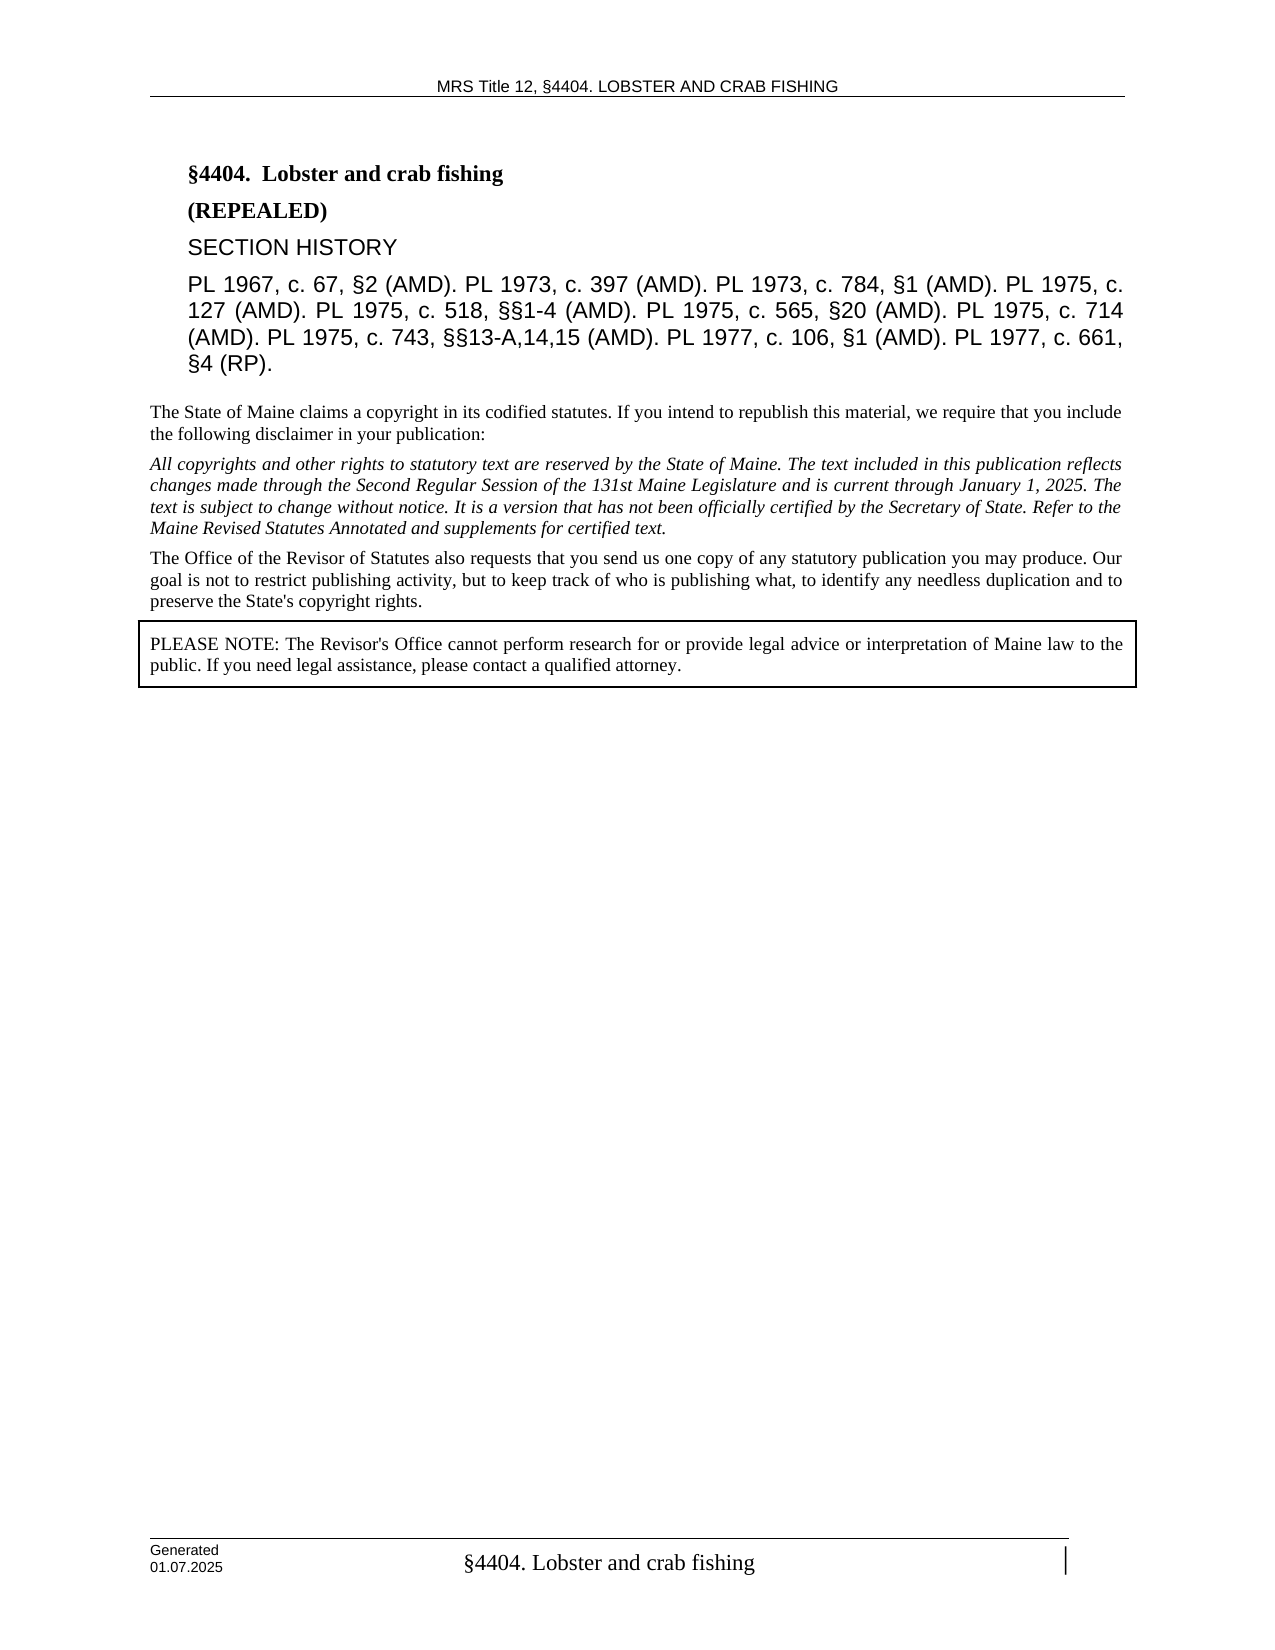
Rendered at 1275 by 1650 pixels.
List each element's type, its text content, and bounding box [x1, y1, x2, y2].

text §4404. Lobster and crab fishing [187, 160, 1125, 187]
text SECTION HISTORY [187, 234, 1125, 260]
text (REPEALED) [187, 197, 1125, 223]
text The State of Maine claims a copyright in its codified statutes. If you intend to republish this material, we require that you include the following disclaimer in your publication: [150, 401, 1125, 444]
text PL 1967, c. 67, §2 (AMD). PL 1973, c. 397 (AMD). PL 1973, c. 784, §1 (AMD). PL 1975, c. 127 (AMD). PL 1975, c. 518, §§1-4 (AMD). PL 1975, c. 565, §20 (AMD). PL 1975, c. 714 (AMD). PL 1975, c. 743, §§13-A,14,15 (AMD). PL 1977, c. 106, §1 (AMD). PL 1977, c. 661, §4 (RP). [187, 271, 1125, 376]
text The Office of the Revisor of Statutes also requests that you send us one copy of any statutory publication you may produce. Our goal is not to restrict publishing activity, but to keep track of who is publishing what, to identify any needless duplication and to preserve the State's copyright rights. [150, 547, 1125, 612]
text All copyrights and other rights to statutory text are reserved by the State of Maine. The text included in this publication reflects changes made through the Second Regular Session of the 131st Maine Legislature and is current through January 1, 2025 . The text is subject to change without notice. It is a version that has not been officially certified by the Secretary of State. Refer to the Maine Revised Statutes Annotated and supplements for certified text. [150, 453, 1125, 539]
text PLEASE NOTE: The Revisor's Office cannot perform research for or provide legal advice or interpretation of Maine law to the public. If you need legal assistance, please contact a qualified attorney. [140, 622, 1135, 686]
